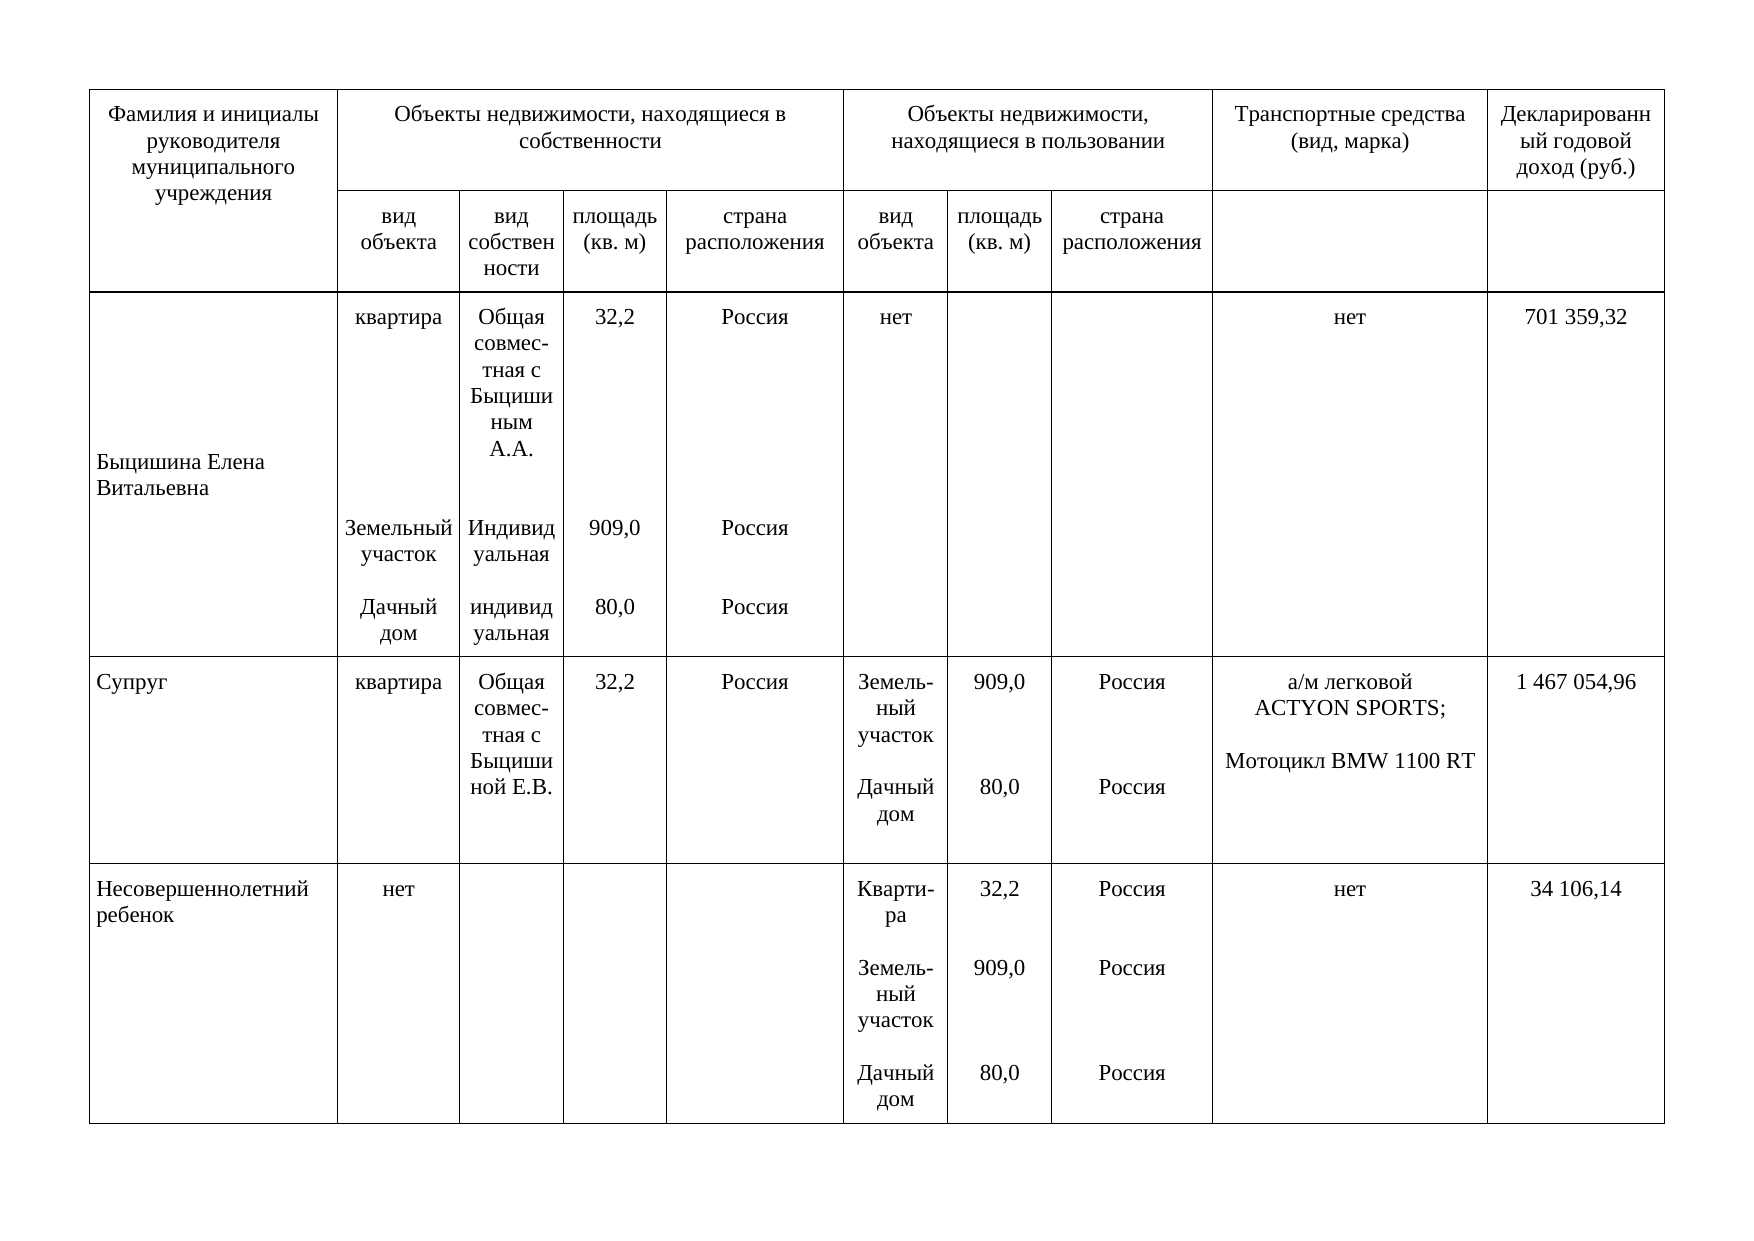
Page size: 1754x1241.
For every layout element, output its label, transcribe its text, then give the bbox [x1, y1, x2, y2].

table_cell [564, 864, 666, 1122]
table_cell [1052, 293, 1212, 656]
table_cell площадь (кв. м) [948, 191, 1051, 291]
table_cell 1 467 054,96 [1488, 657, 1664, 863]
table_cell а/м легковой ACTYON SPORTS; Мотоцикл BMW 1100 RT [1213, 657, 1487, 863]
table_cell [948, 293, 1051, 656]
table_header Фамилия и инициалы руководителя муниципального учреждения [90, 90, 337, 291]
table_header Объекты недвижимости, находящиеся в собственности [338, 90, 843, 190]
table_cell нет [1213, 864, 1487, 1122]
table_cell [667, 864, 843, 1122]
table_cell 701 359,32 [1488, 293, 1664, 656]
table_cell [1213, 191, 1487, 291]
table_cell Россия Россия [1052, 657, 1212, 863]
table_cell Супруг [90, 657, 337, 863]
table_cell вид собственности [460, 191, 563, 291]
table_cell Общая совмес-тная с Быцишиной Е.В. [460, 657, 563, 863]
table_cell нет [844, 293, 947, 656]
table_header Декларированный годовой доход (руб.) [1488, 90, 1664, 190]
table_cell квартира [338, 657, 459, 863]
table_cell 32,2 909,0 80,0 [564, 293, 666, 656]
table_cell нет [338, 864, 459, 1122]
table_cell Россия Россия Россия [667, 293, 843, 656]
table_cell вид объекта [338, 191, 459, 291]
table_cell Кварти-ра Земель-ный участок Дачный дом [844, 864, 947, 1122]
table_cell Общая совмес-тная с Быцишиным А.А. Индивидуальная индивидуальная [460, 293, 563, 656]
table_cell страна расположения [667, 191, 843, 291]
table_cell 909,0 80,0 [948, 657, 1051, 863]
table_cell площадь (кв. м) [564, 191, 666, 291]
table_header Объекты недвижимости, находящиеся в пользовании [844, 90, 1212, 190]
table_cell [1488, 191, 1664, 291]
table_cell 34 106,14 [1488, 864, 1664, 1122]
table_cell нет [1213, 293, 1487, 656]
table_cell Несовершеннолетний ребенок [90, 864, 337, 1122]
table_cell [460, 864, 563, 1122]
table_cell Быцишина Елена Витальевна [90, 293, 337, 656]
table_cell 32,2 [564, 657, 666, 863]
table_cell вид объекта [844, 191, 947, 291]
table_cell Россия [667, 657, 843, 863]
table_cell Земель-ный участок Дачный дом [844, 657, 947, 863]
table_cell Россия Россия Россия [1052, 864, 1212, 1122]
table_header Транспортные средства (вид, марка) [1213, 90, 1487, 190]
table_cell квартира Земельный участок Дачный дом [338, 293, 459, 656]
table_cell страна расположения [1052, 191, 1212, 291]
table_cell 32,2 909,0 80,0 [948, 864, 1051, 1122]
